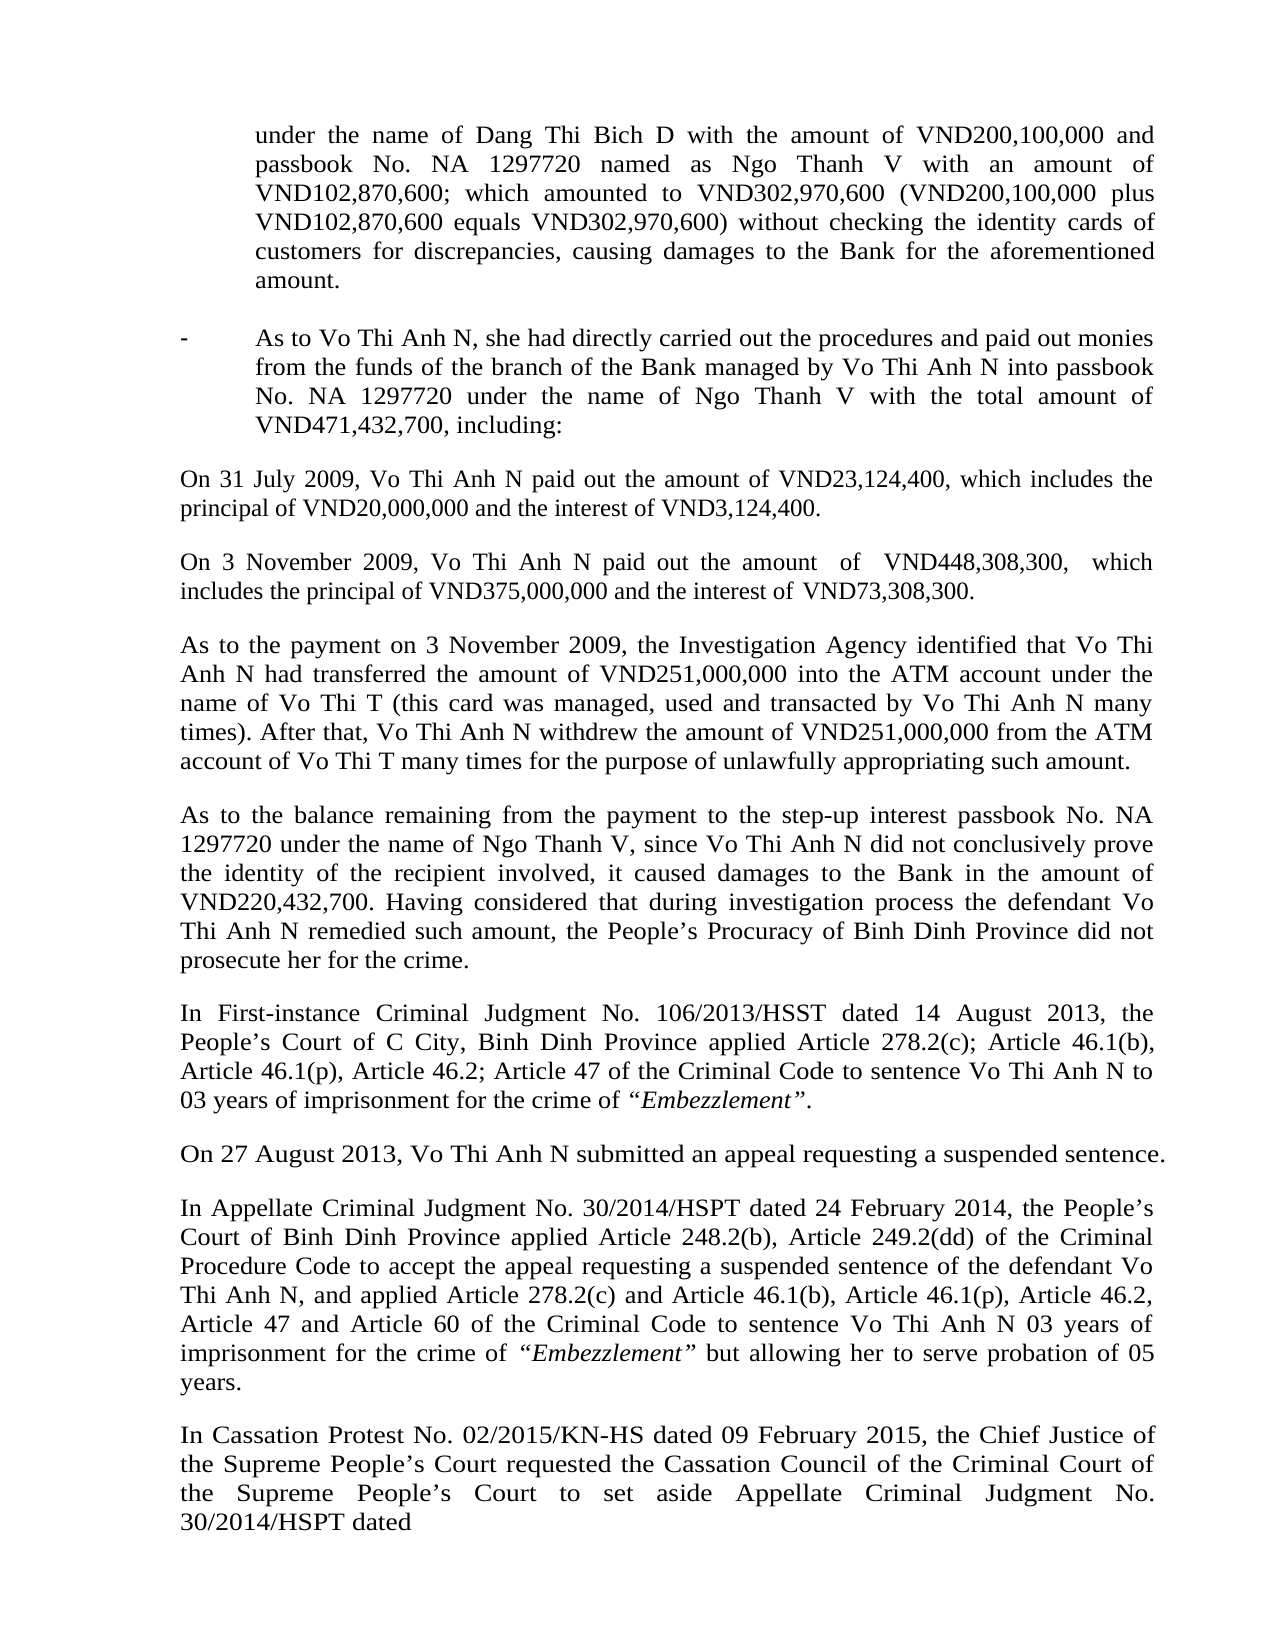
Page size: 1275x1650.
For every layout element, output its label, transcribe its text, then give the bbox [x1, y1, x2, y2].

text On 31 July 2009, Vo Thi Anh N paid out the amount of VND23,124,400, which includes the principal of VND20,000,000 and the interest of VND3,124,400. [180, 464, 1155, 522]
text As to the balance remaining from the payment to the step-up interest passbook No. NA 1297720 under the name of Ngo Thanh V, since Vo Thi Anh N did not conclusively prove the identity of the recipient involved, it caused damages to the Bank in the amount of VND220,432,700. Having considered that during investigation process the defendant Vo Thi Anh N remedied such amount, the People’s Procuracy of Binh Dinh Province did not prosecute her for the crime. [180, 800, 1155, 973]
text In Appellate Criminal Judgment No. 30/2014/HSPT dated 24 February 2014, the People’s Court of Binh Dinh Province applied Article 248.2(b), Article 249.2(dd) of the Criminal Procedure Code to accept the appeal requesting a suspended sentence of the defendant Vo Thi Anh N, and applied Article 278.2(c) and Article 46.1(b), Article 46.1(p), Article 46.2, Article 47 and Article 60 of the Criminal Code to sentence Vo Thi Anh N 03 years of imprisonment for the crime of “Embezzlement” but allowing her to serve probation of 05 years. [180, 1193, 1155, 1395]
text In First-instance Criminal Judgment No. 106/2013/HSST dated 14 August 2013, the People’s Court of C City, Binh Dinh Province applied Article 278.2(c); Article 46.1(b), Article 46.1(p), Article 46.2; Article 47 of the Criminal Code to sentence Vo Thi Anh N to 03 years of imprisonment for the crime of “Embezzlement”. [180, 998, 1155, 1114]
text On 3 November 2009, Vo Thi Anh N paid out the amount of VND448,308,300, which includes the principal of VND375,000,000 and the interest of VND73,308,300. [180, 547, 1155, 605]
list As to Vo Thi Anh N, she had directly carried out the procedures and paid out monies from the funds of the branch of the Bank managed by Vo Thi Anh N into passbook No. NA 1297720 under the name of Ngo Thanh V with the total amount of VND471,432,700, including: [180, 323, 1155, 439]
text under the name of Dang Thi Bich D with the amount of VND200,100,000 and passbook No. NA 1297720 named as Ngo Thanh V with an amount of VND102,870,600; which amounted to VND302,970,600 (VND200,100,000 plus VND102,870,600 equals VND302,970,600) without checking the identity cards of customers for discrepancies, causing damages to the Bank for the aforementioned amount. [255, 120, 1156, 294]
text As to the payment on 3 November 2009, the Investigation Agency identified that Vo Thi Anh N had transferred the amount of VND251,000,000 into the ATM account under the name of Vo Thi T (this card was managed, used and transacted by Vo Thi Anh N many times). After that, Vo Thi Anh N withdrew the amount of VND251,000,000 from the ATM account of Vo Thi T many times for the purpose of unlawfully appropriating such amount. [180, 630, 1155, 775]
text In Cassation Protest No. 02/2015/KN-HS dated 09 February 2015, the Chief Justice of the Supreme People’s Court requested the Cassation Council of the Criminal Court of the Supreme People’s Court to set aside Appellate Criminal Judgment No. 30/2014/HSPT dated [180, 1420, 1156, 1536]
text On 27 August 2013, Vo Thi Anh N submitted an appeal requesting a suspended sentence. [180, 1139, 1196, 1167]
